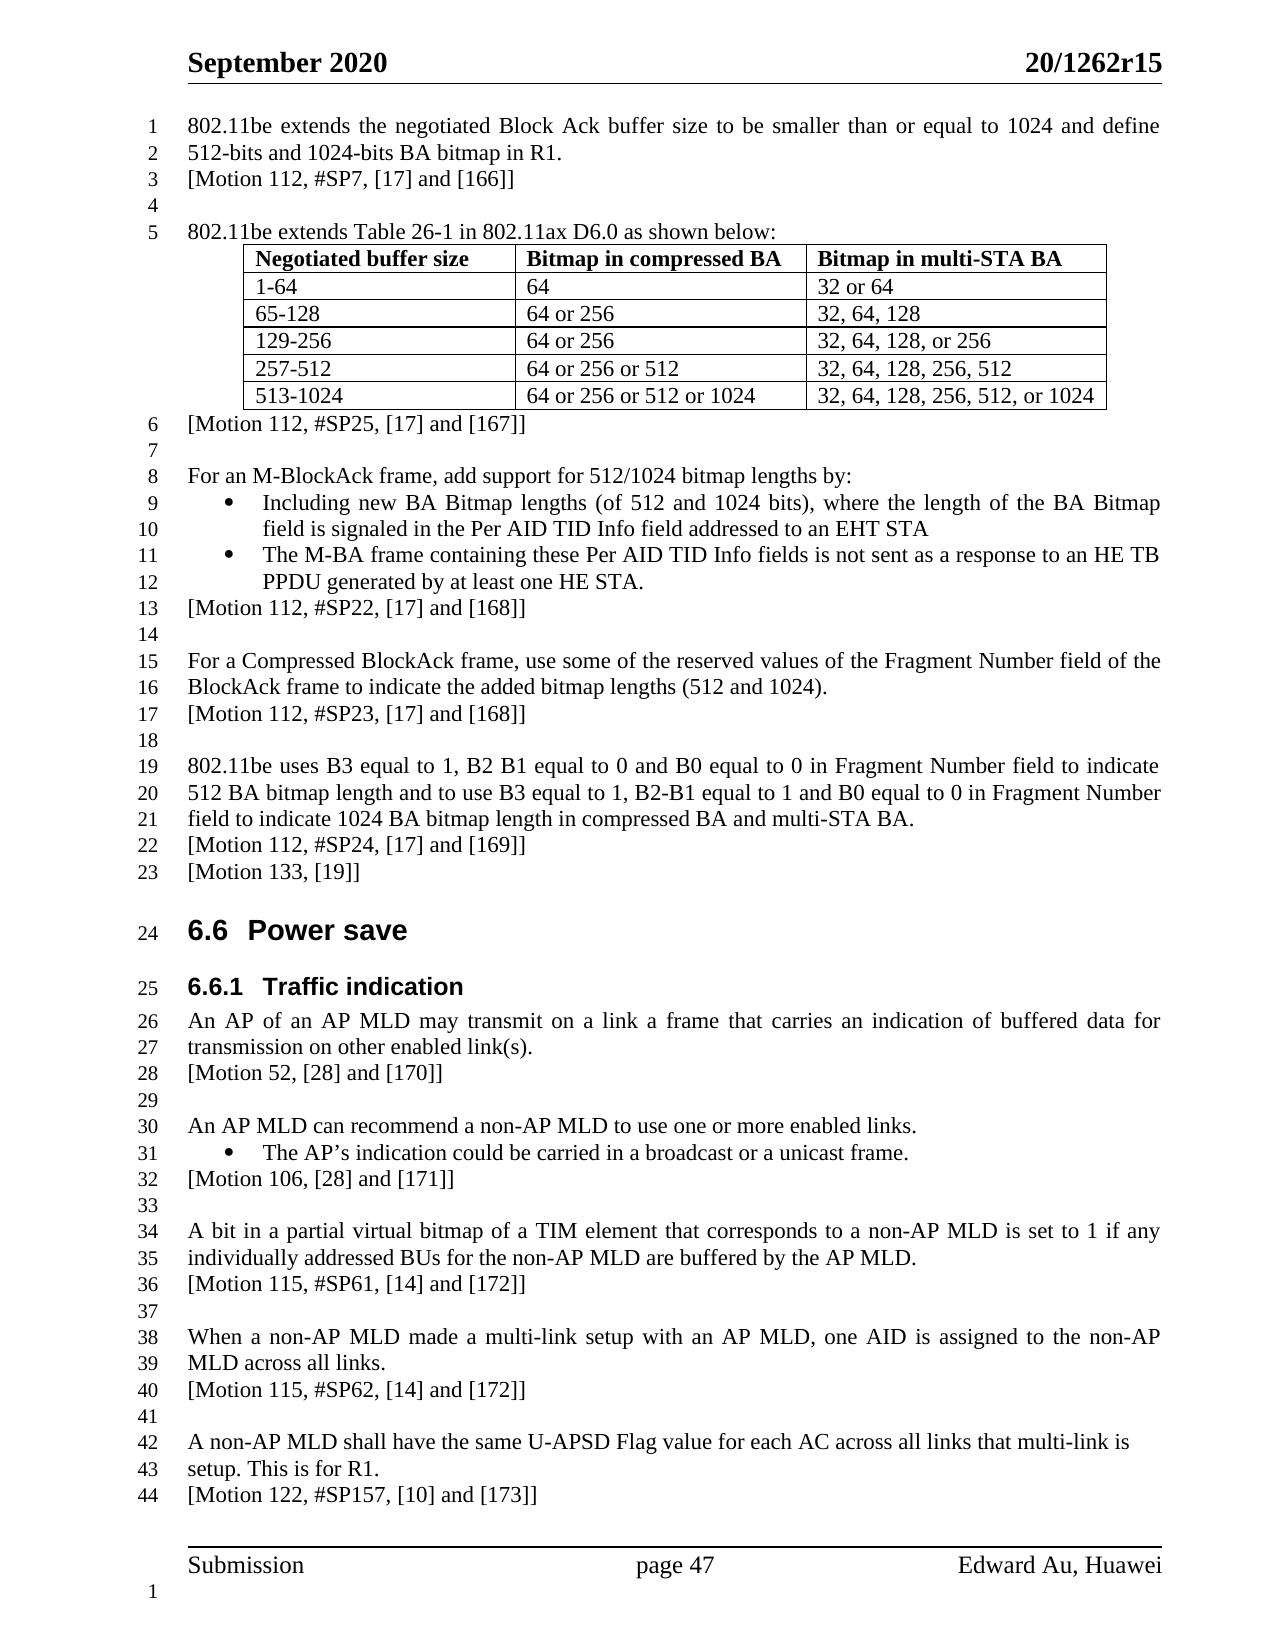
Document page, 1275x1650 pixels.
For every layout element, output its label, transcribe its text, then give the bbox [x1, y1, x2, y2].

list The AP’s indication could be carried in a broadcast or a unicast frame. [225, 1138, 1162, 1165]
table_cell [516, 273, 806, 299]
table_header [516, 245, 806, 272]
list An AP MLD can recommend a non-AP MLD to use one or more enabled links. [187, 1112, 1162, 1138]
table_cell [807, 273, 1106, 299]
list [Motion 106, and ] [187, 1165, 1162, 1191]
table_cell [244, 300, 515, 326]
list [Motion 52, and ] [187, 1059, 1162, 1086]
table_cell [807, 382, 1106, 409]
list An AP of an AP MLD may transmit on a link a frame that carries an indication of buffered data for transmission on other enabled link(s). [187, 1007, 1162, 1059]
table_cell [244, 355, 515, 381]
text [Motion 112, #SP23, and ] [187, 699, 1162, 726]
text [Motion 112, #SP25, and ] [187, 410, 1162, 436]
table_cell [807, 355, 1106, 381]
list Including new BA Bitmap lengths (of 512 and 1024 bits), where the length of the BA Bitmap field is signaled in the Per AID TID Info field addressed to an EHT STA [225, 489, 1162, 541]
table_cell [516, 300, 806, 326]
text A bit in a partial virtual bitmap of a TIM element that corresponds to a non-AP MLD is set to 1 if any individually addressed BUs for the non-AP MLD are buffered by the AP MLD. [187, 1218, 1162, 1270]
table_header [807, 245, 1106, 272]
text [Motion 112, #SP22, and ] [187, 594, 1162, 621]
text 802.11be uses B3 equal to 1, B2 B1 equal to 0 and B0 equal to 0 in Fragment Number field to indicate 512 BA bitmap length and to use B3 equal to 1, B2-B1 equal to 1 and B0 equal to 0 in Fragment Number field to indicate 1024 BA bitmap length in compressed BA and multi-STA BA. [187, 752, 1162, 831]
subtitle Traffic indication [187, 972, 1162, 1001]
text [Motion 112, #SP7, and ] [187, 165, 1162, 192]
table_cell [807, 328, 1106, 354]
text For an M-BlockAck frame, add support for 512/1024 bitmap lengths by: [187, 462, 1162, 489]
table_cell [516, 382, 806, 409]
text [Motion 122, #SP157, and ] [187, 1481, 1162, 1507]
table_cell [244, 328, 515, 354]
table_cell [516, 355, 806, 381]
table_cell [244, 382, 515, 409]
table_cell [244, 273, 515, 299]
text 802.11be extends Table 26-1 in 802.11ax D6.0 as shown below: [187, 218, 1162, 244]
text For a Compressed BlockAck frame, use some of the reserved values of the Fragment Number field of the BlockAck frame to indicate the added bitmap lengths (512 and 1024). [187, 647, 1162, 699]
text When a non-AP MLD made a multi-link setup with an AP MLD, one AID is assigned to the non-AP MLD across all links. [187, 1323, 1162, 1376]
text [Motion 133, ] [187, 858, 1162, 884]
list The M-BA frame containing these Per AID TID Info fields is not sent as a response to an HE TB PPDU generated by at least one HE STA. [225, 541, 1162, 594]
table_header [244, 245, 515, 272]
text 802.11be extends the negotiated Block Ack buffer size to be smaller than or equal to 1024 and define 512-bits and 1024-bits BA bitmap in R1. [187, 112, 1162, 165]
text [Motion 115, #SP61, and ] [187, 1270, 1162, 1297]
text [Motion 112, #SP24, and ] [187, 831, 1162, 858]
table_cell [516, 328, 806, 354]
text A non-AP MLD shall have the same U-APSD Flag value for each AC across all links that multi-link is setup. This is for R1. [187, 1428, 1162, 1481]
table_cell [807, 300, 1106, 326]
subtitle Power save [187, 913, 1162, 947]
text [Motion 115, #SP62, and ] [187, 1376, 1162, 1402]
